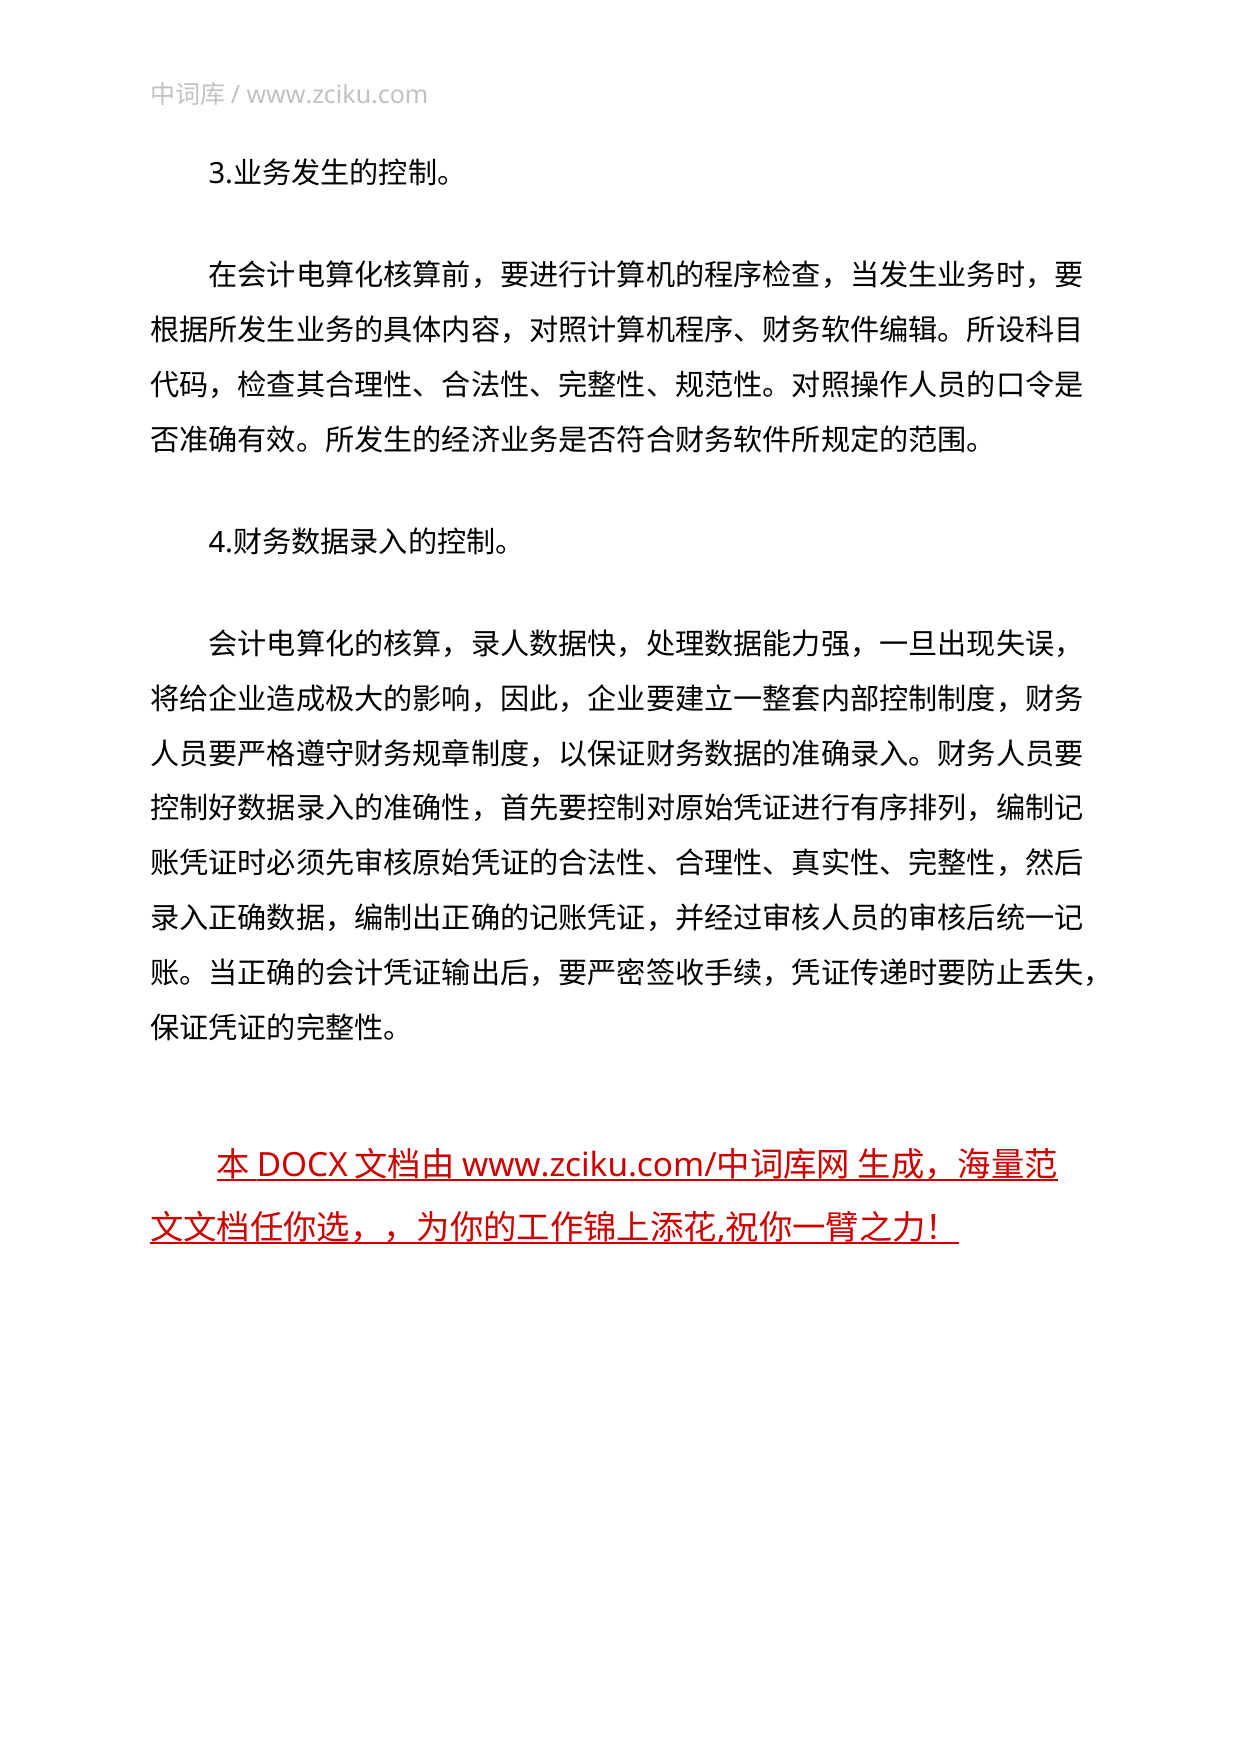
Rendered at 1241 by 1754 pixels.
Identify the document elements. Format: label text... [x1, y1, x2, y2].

text 3.业务发生的控制。 [150, 150, 1090, 192]
text 在会计电算化核算前，要进行计算机的程序检查，当发生业务时，要根据所发生业务的具体内容，对照计算机程序、财务软件编辑。所设科目代码，检查其合理性、合法性、完整性、规范性。对照操作人员的口令是否准确有效。所发生的经济业务是否符合财务软件所规定的范围。 [150, 252, 1090, 459]
text 会计电算化的核算，录人数据快，处理数据能力强，一旦出现失误，将给企业造成极大的影响，因此，企业要建立一整套内部控制制度，财务人员要严格遵守财务规章制度，以保证财务数据的准确录入。财务人员要控制好数据录入的准确性，首先要控制对原始凭证进行有序排列，编制记账凭证时必须先审核原始凭证的合法性、合理性、真实性、完整性，然后录入正确数据，编制出正确的记账凭证，并经过审核人员的审核后统一记账。当正确的会计凭证输出后，要严密签收手续，凭证传递时要防止丢失，保证凭证的完整性。 [150, 620, 1090, 1047]
text 本DOCX文档由 www.zciku.com/中词库网 生成，海量范文文档任你选，，为你的工作锦上添花,祝你一臂之力！ [150, 1138, 1090, 1249]
text 4.财务数据录入的控制。 [150, 518, 1090, 561]
